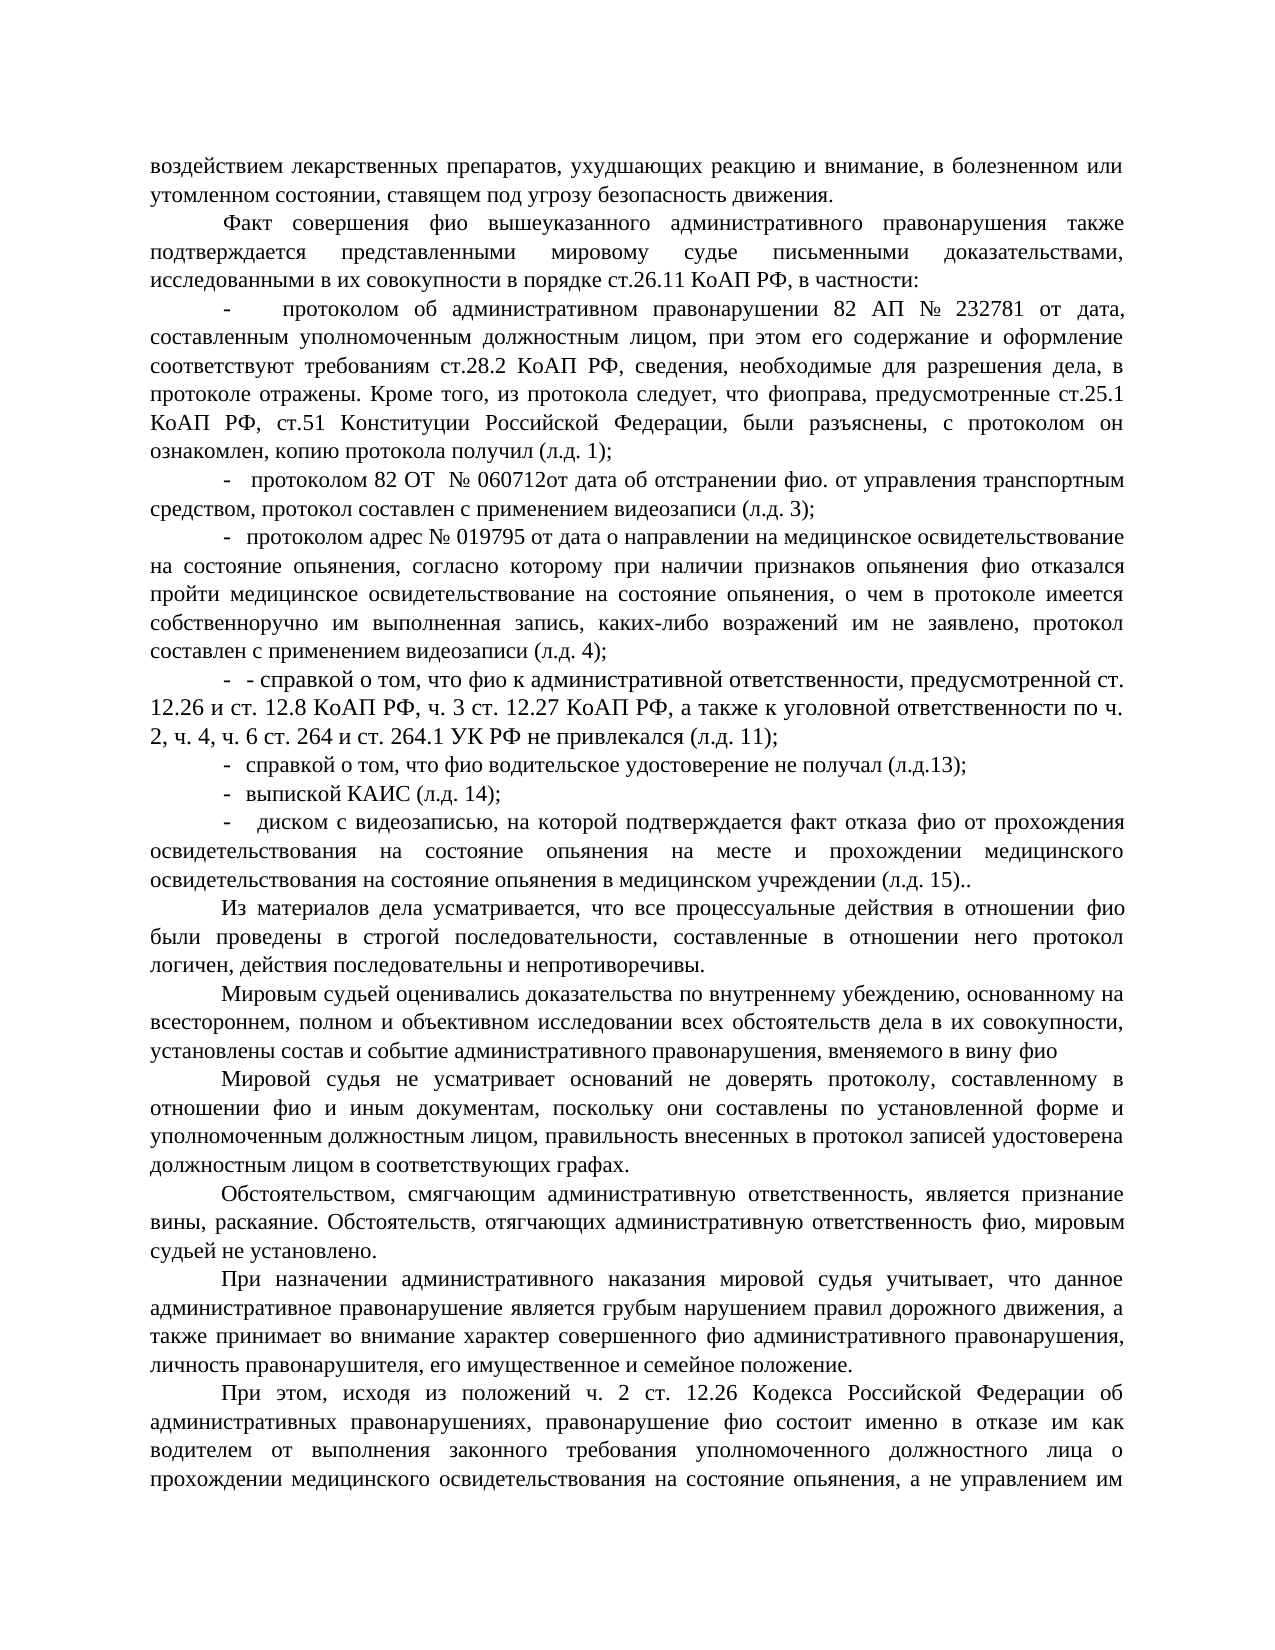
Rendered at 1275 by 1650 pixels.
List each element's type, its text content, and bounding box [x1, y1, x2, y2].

text Обстоятельством, смягчающим административную ответственность, является признание вины, раскаяние. Обстоятельств, отягчающих административную ответственность фио, мировым судьей не установлено. [150, 1177, 1125, 1263]
text - - справкой о том, что фио к административной ответственности, предусмотренной ст. 12.26 и ст. 12.8 КоАП РФ, ч. 3 ст. 12.27 КоАП РФ, а также к уголовной ответственности по ч. 2, ч. 4, ч. 6 ст. 264 и ст. 264.1 УК РФ не привлекался (л.д. 11); [150, 664, 1125, 749]
text Мировой судья не усматривает оснований не доверять протоколу, составленному в отношении фио и иным документам, поскольку они составлены по установленной форме и уполномоченным должностным лицом, правильность внесенных в протокол записей удостоверена должностным лицом в соответствующих графах. [150, 1063, 1125, 1177]
text При назначении административного наказания мировой судья учитывает, что данное административное правонарушение является грубым нарушением правил дорожного движения, а также принимает во внимание характер совершенного фио административного правонарушения, личность правонарушителя, его имущественное и семейное положение. [150, 1263, 1125, 1377]
text - справкой о том, что фио водительское удостоверение не получал (л.д.13); [150, 749, 1125, 778]
text - протоколом об административном правонарушении 82 АП № 232781 от дата, составленным уполномоченным должностным лицом, при этом его содержание и оформление соответствуют требованиям ст.28.2 КоАП РФ, сведения, необходимые для разрешения дела, в протоколе отражены. Кроме того, из протокола следует, что фиоправа, предусмотренные ст.25.1 КоАП РФ, ст.51 Конституции Российской Федерации, были разъяснены, с протоколом он ознакомлен, копию протокола получил (л.д. 1); [150, 293, 1125, 464]
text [150, 1377, 1125, 1491]
text - выпиской КАИС (л.д. 14); [150, 778, 1125, 806]
text Факт совершения фио вышеуказанного административного правонарушения также подтверждается представленными мировому судье письменными доказательствами, исследованными в их совокупности в порядке ст.26.11 КоАП РФ, в частности: [150, 207, 1125, 293]
text Мировым судьей оценивались доказательства по внутреннему убеждению, основанному на всестороннем, полном и объективном исследовании всех обстоятельств дела в их совокупности, установлены состав и событие административного правонарушения, вменяемого в вину фио [150, 978, 1125, 1063]
text - протоколом адрес № 019795 от дата о направлении на медицинское освидетельствование на состояние опьянения, согласно которому при наличии признаков опьянения фио отказался пройти медицинское освидетельствование на состояние опьянения, о чем в протоколе имеется собственноручно им выполненная запись, каких-либо возражений им не заявлено, протокол составлен с применением видеозаписи (л.д. 4); [150, 521, 1125, 664]
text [150, 150, 1125, 207]
text - протоколом 82 ОТ № 060712от дата об отстранении фио. от управления транспортным средством, протокол составлен с применением видеозаписи (л.д. 3); [150, 464, 1125, 521]
text - диском с видеозаписью, на которой подтверждается факт отказа фио от прохождения освидетельствования на состояние опьянения на месте и прохождении медицинского освидетельствования на состояние опьянения в медицинском учреждении (л.д. 15).. [150, 806, 1125, 892]
text Из материалов дела усматривается, что все процессуальные действия в отношении фио были проведены в строгой последовательности, составленные в отношении него протокол логичен, действия последовательны и непротиворечивы. [150, 892, 1125, 978]
